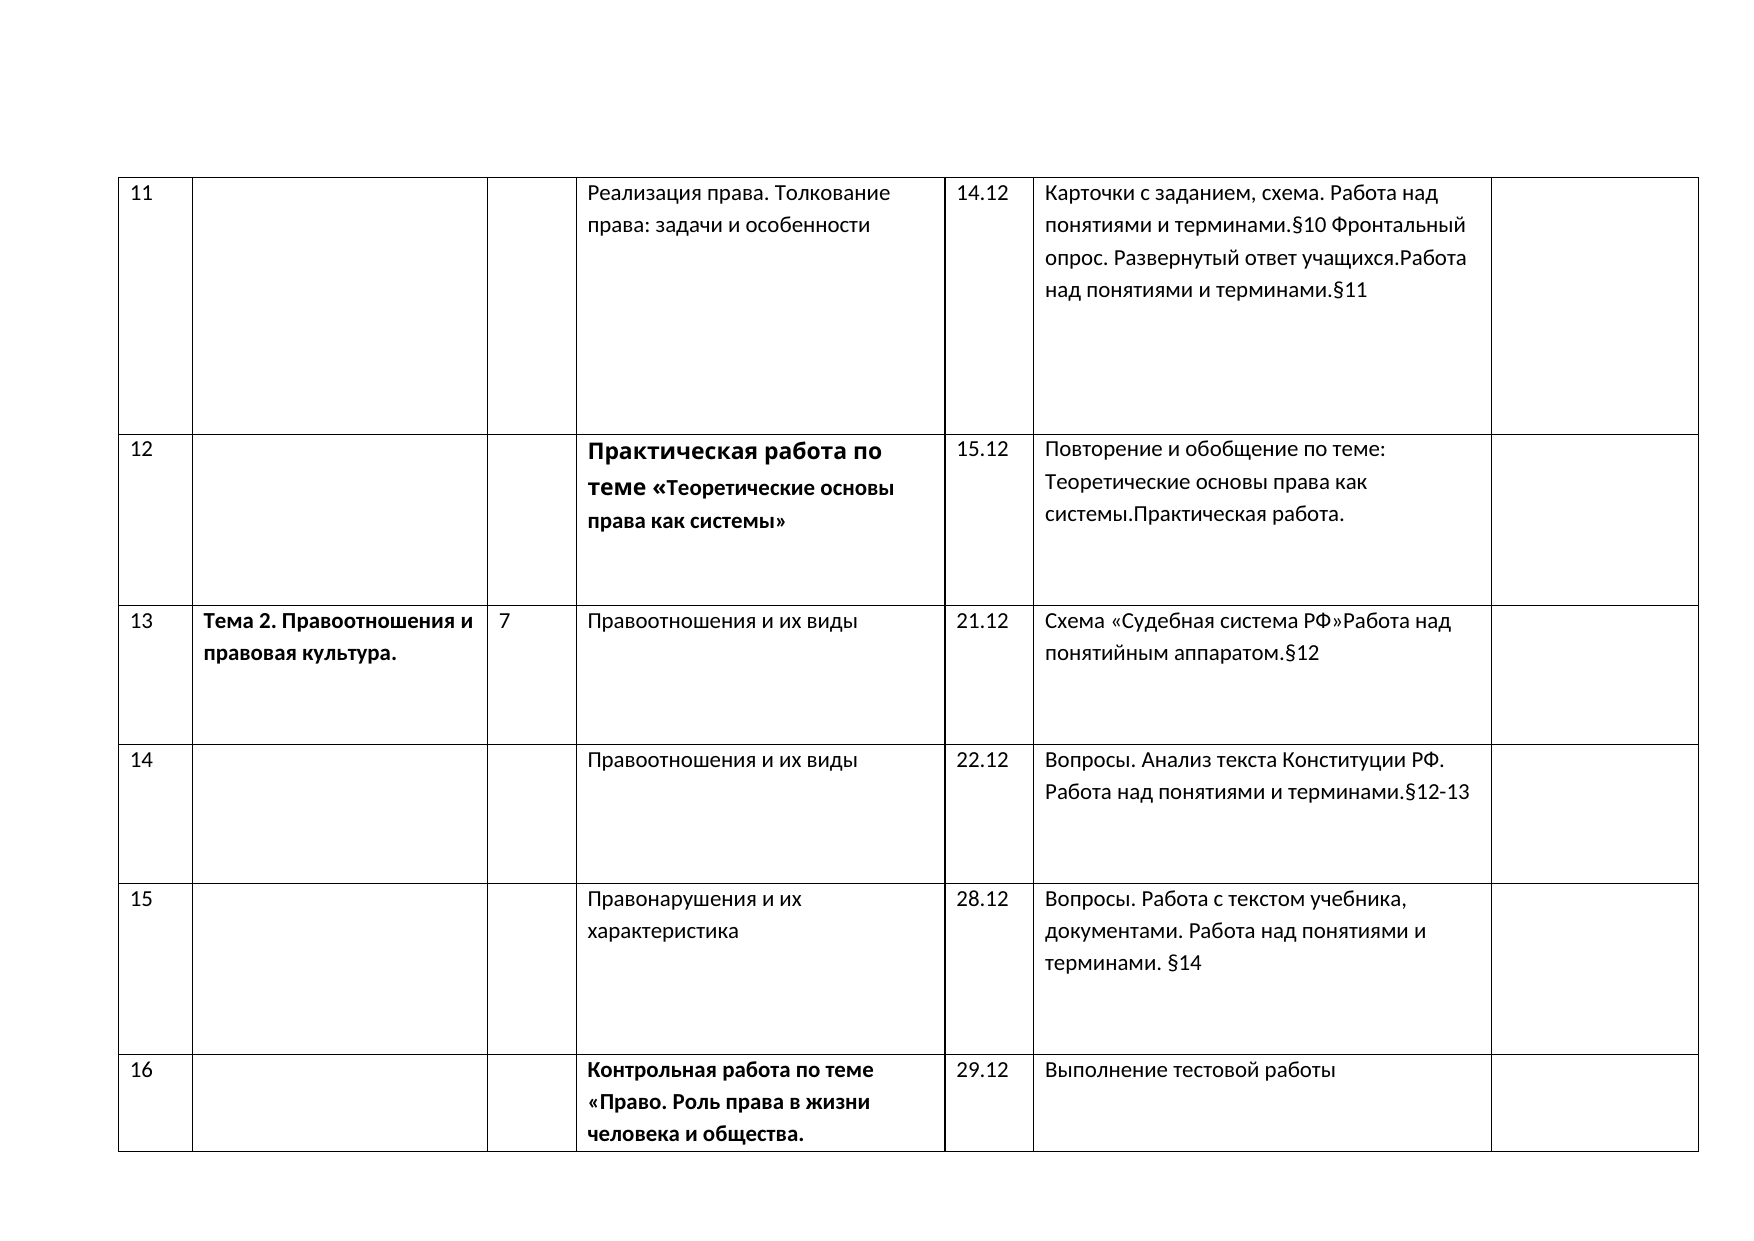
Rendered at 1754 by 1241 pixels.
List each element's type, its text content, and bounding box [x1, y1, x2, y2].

table_cell [1492, 435, 1698, 605]
table_cell Практическая работа по теме «Теоретические основы права как системы» [577, 435, 944, 605]
table_cell Тема 2. Правоотношения и правовая культура. [193, 606, 487, 744]
table_cell 16 [119, 1055, 192, 1151]
table_cell [193, 884, 487, 1054]
table_cell Карточки с заданием, схема. Работа над понятиями и терминами.§10 Фронтальный опрос. Развернутый ответ учащихся.Работа над понятиями и терминами.§11 [1034, 178, 1491, 433]
table_cell [488, 1055, 576, 1151]
table_cell Схема «Судебная система РФ»Работа над понятийным аппаратом.§12 [1034, 606, 1491, 744]
table_cell [488, 745, 576, 883]
table_cell 14.12 [946, 178, 1033, 433]
table_cell [1492, 1055, 1698, 1151]
table_cell Реализация права. Толкование права: задачи и особенности [577, 178, 944, 433]
table_cell 15 [119, 884, 192, 1054]
table_cell [488, 435, 576, 605]
table_cell 21.12 [946, 606, 1033, 744]
table_cell Вопросы. Анализ текста Конституции РФ. Работа над понятиями и терминами.§12-13 [1034, 745, 1491, 883]
table_cell 15.12 [946, 435, 1033, 605]
table_cell [1492, 178, 1698, 433]
table_cell [193, 178, 487, 433]
table_cell Вопросы. Работа с текстом учебника, документами. Работа над понятиями и терминами. §14 [1034, 884, 1491, 1054]
table_cell 22.12 [946, 745, 1033, 883]
table_cell 12 [119, 435, 192, 605]
table_cell 7 [488, 606, 576, 744]
table_cell [193, 435, 487, 605]
table_cell Правоотношения и их виды [577, 606, 944, 744]
table_cell [488, 178, 576, 433]
table_cell Правонарушения и их характеристика [577, 884, 944, 1054]
table_cell 11 [119, 178, 192, 433]
table_cell 13 [119, 606, 192, 744]
table_cell Повторение и обобщение по теме: Теоретические основы права как системы.Практическая работа. [1034, 435, 1491, 605]
table_cell [193, 1055, 487, 1151]
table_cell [577, 1055, 944, 1151]
table_cell [1492, 884, 1698, 1054]
table_cell [488, 884, 576, 1054]
table_cell Правоотношения и их виды [577, 745, 944, 883]
table_cell 14 [119, 745, 192, 883]
table_cell 29.12 [946, 1055, 1033, 1151]
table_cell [1034, 1055, 1491, 1151]
table_cell [1492, 745, 1698, 883]
table_cell [193, 745, 487, 883]
table_cell 28.12 [946, 884, 1033, 1054]
table_cell [1492, 606, 1698, 744]
